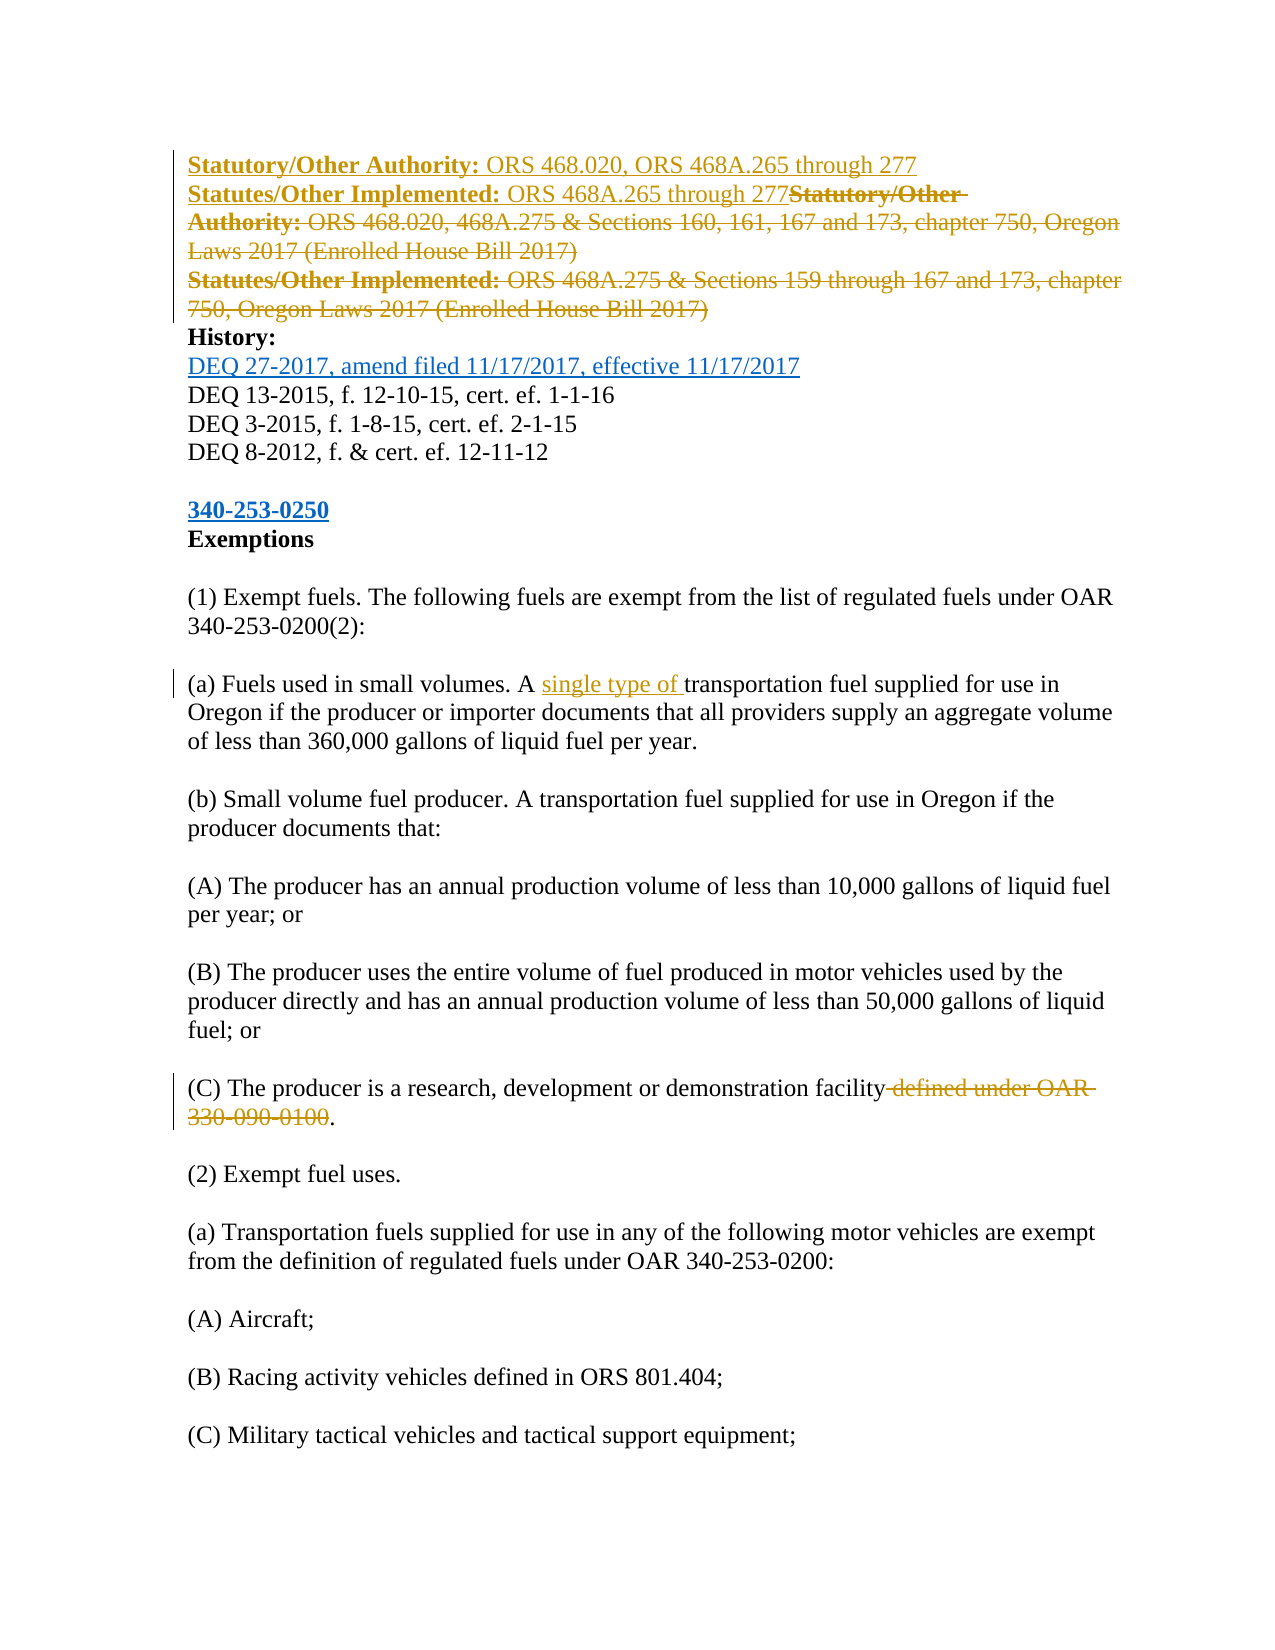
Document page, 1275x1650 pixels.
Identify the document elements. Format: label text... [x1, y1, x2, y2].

text (1) Exempt fuels. The following fuels are exempt from the list of regulated fuels under OAR 340-253-0200(2): [187, 582, 1125, 639]
text (B) Racing activity vehicles defined in ORS 801.404; [187, 1362, 1125, 1391]
text (a) Transportation fuels supplied for use in any of the following motor vehicles are exempt from the definition of regulated fuels under OAR 340-253-0200: [187, 1217, 1125, 1275]
text (A) The producer has an annual production volume of less than 10,000 gallons of liquid fuel per year; or [187, 871, 1125, 928]
text (2) Exempt fuel uses. [187, 1159, 1125, 1188]
text (b) Small volume fuel producer. A transportation fuel supplied for use in Oregon if the producer documents that: [187, 784, 1125, 842]
text (a) Fuels used in small volumes. A transportation fuel supplied for use in Oregon if the producer or importer documents that all providers supply an aggregate volume of less than 360,000 gallons of liquid fuel per year. [187, 669, 1125, 755]
text (C) The producer is a research, development or demonstration facility. [187, 1073, 1125, 1130]
text (C) Military tactical vehicles and tactical support equipment; [187, 1420, 1125, 1449]
text History: DEQ 27-2017, amend filed 11/17/2017, effective 11/17/2017 DEQ 13-2015, f. 12-10-15, cert. ef. 1-1-16 DEQ 3-2015, f. 1-8-15, cert. ef. 2-1-15 DEQ 8-2012, f. & cert. ef. 12-11-12 [187, 150, 1125, 466]
text (A) Aircraft; [187, 1304, 1125, 1333]
text 340-253-0250 Exemptions [187, 495, 1125, 553]
text (B) The producer uses the entire volume of fuel produced in motor vehicles used by the producer directly and has an annual production volume of less than 50,000 gallons of liquid fuel; or [187, 957, 1125, 1044]
